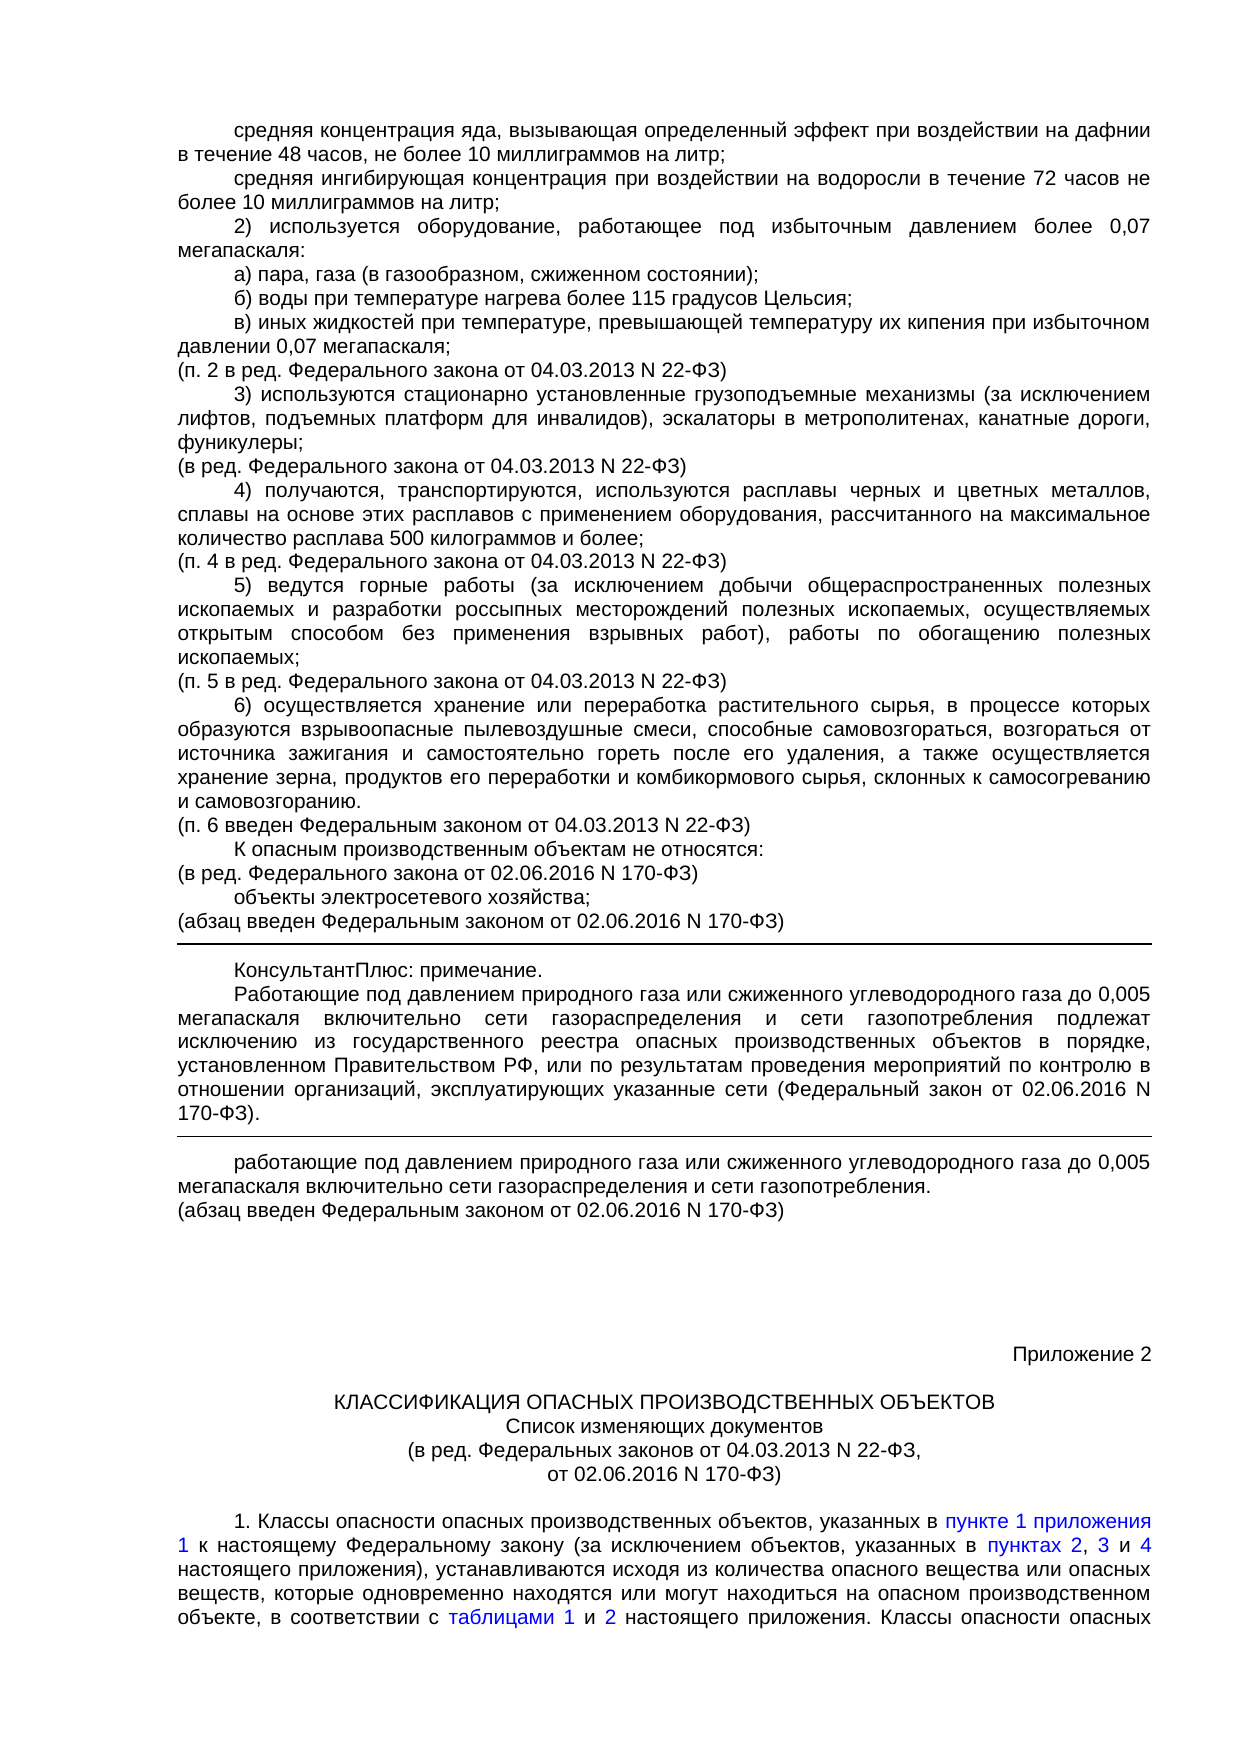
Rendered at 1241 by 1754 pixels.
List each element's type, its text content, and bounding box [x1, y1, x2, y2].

text средняя ингибирующая концентрация при воздействии на водоросли в течение 72 часов не более 10 миллиграммов на литр; [177, 166, 1152, 214]
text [177, 1509, 1152, 1629]
text от 02.06.2016 N 170-ФЗ) [177, 1461, 1152, 1485]
text работающие под давлением природного газа или сжиженного углеводородного газа до 0,005 мегапаскаля включительно сети газораспределения и сети газопотребления. [177, 1150, 1152, 1198]
text 5) ведутся горные работы (за исключением добычи общераспространенных полезных ископаемых и разработки россыпных месторождений полезных ископаемых, осуществляемых открытым способом без применения взрывных работ), работы по обогащению полезных ископаемых; [177, 573, 1152, 669]
text (п. 6 введен Федеральным законом от 04.03.2013 N 22-ФЗ) [177, 813, 1152, 837]
text (в ред. Федеральных законов от 04.03.2013 N 22-ФЗ, [177, 1437, 1152, 1461]
text 3) используются стационарно установленные грузоподъемные механизмы (за исключением лифтов, подъемных платформ для инвалидов), эскалаторы в метрополитенах, канатные дороги, фуникулеры; [177, 382, 1152, 453]
text Приложение 2 [177, 1342, 1152, 1366]
text К опасным производственным объектам не относятся: [177, 837, 1152, 861]
text б) воды при температуре нагрева более 115 градусов Цельсия; [177, 286, 1152, 310]
text объекты электросетевого хозяйства; [177, 885, 1152, 909]
text Работающие под давлением природного газа или сжиженного углеводородного газа до 0,005 мегапаскаля включительно сети газораспределения и сети газопотребления подлежат исключению из государственного реестра опасных производственных объектов в порядке, установленном Правительством РФ, или по результатам проведения мероприятий по контролю в отношении организаций, эксплуатирующих указанные сети (Федеральный закон от 02.06.2016 N 170-ФЗ). [177, 981, 1152, 1125]
text (п. 5 в ред. Федерального закона от 04.03.2013 N 22-ФЗ) [177, 669, 1152, 693]
text средняя концентрация яда, вызывающая определенный эффект при воздействии на дафнии в течение 48 часов, не более 10 миллиграммов на литр; [177, 118, 1152, 166]
text КЛАССИФИКАЦИЯ ОПАСНЫХ ПРОИЗВОДСТВЕННЫХ ОБЪЕКТОВ [177, 1389, 1152, 1413]
text (в ред. Федерального закона от 02.06.2016 N 170-ФЗ) [177, 861, 1152, 885]
text а) пара, газа (в газообразном, сжиженном состоянии); [177, 262, 1152, 286]
text (п. 2 в ред. Федерального закона от 04.03.2013 N 22-ФЗ) [177, 358, 1152, 382]
text 6) осуществляется хранение или переработка растительного сырья, в процессе которых образуются взрывоопасные пылевоздушные смеси, способные самовозгораться, возгораться от источника зажигания и самостоятельно гореть после его удаления, а также осуществляется хранение зерна, продуктов его переработки и комбикормового сырья, склонных к самосогреванию и самовозгоранию. [177, 693, 1152, 813]
text (абзац введен Федеральным законом от 02.06.2016 N 170-ФЗ) [177, 909, 1152, 933]
text в) иных жидкостей при температуре, превышающей температуру их кипения при избыточном давлении 0,07 мегапаскаля; [177, 310, 1152, 358]
text (в ред. Федерального закона от 04.03.2013 N 22-ФЗ) [177, 453, 1152, 477]
text Список изменяющих документов [177, 1413, 1152, 1437]
text (абзац введен Федеральным законом от 02.06.2016 N 170-ФЗ) [177, 1198, 1152, 1222]
text КонсультантПлюс: примечание. [177, 957, 1152, 981]
text 4) получаются, транспортируются, используются расплавы черных и цветных металлов, сплавы на основе этих расплавов с применением оборудования, рассчитанного на максимальное количество расплава 500 килограммов и более; [177, 477, 1152, 549]
text (п. 4 в ред. Федерального закона от 04.03.2013 N 22-ФЗ) [177, 549, 1152, 573]
text 2) используется оборудование, работающее под избыточным давлением более 0,07 мегапаскаля: [177, 214, 1152, 262]
